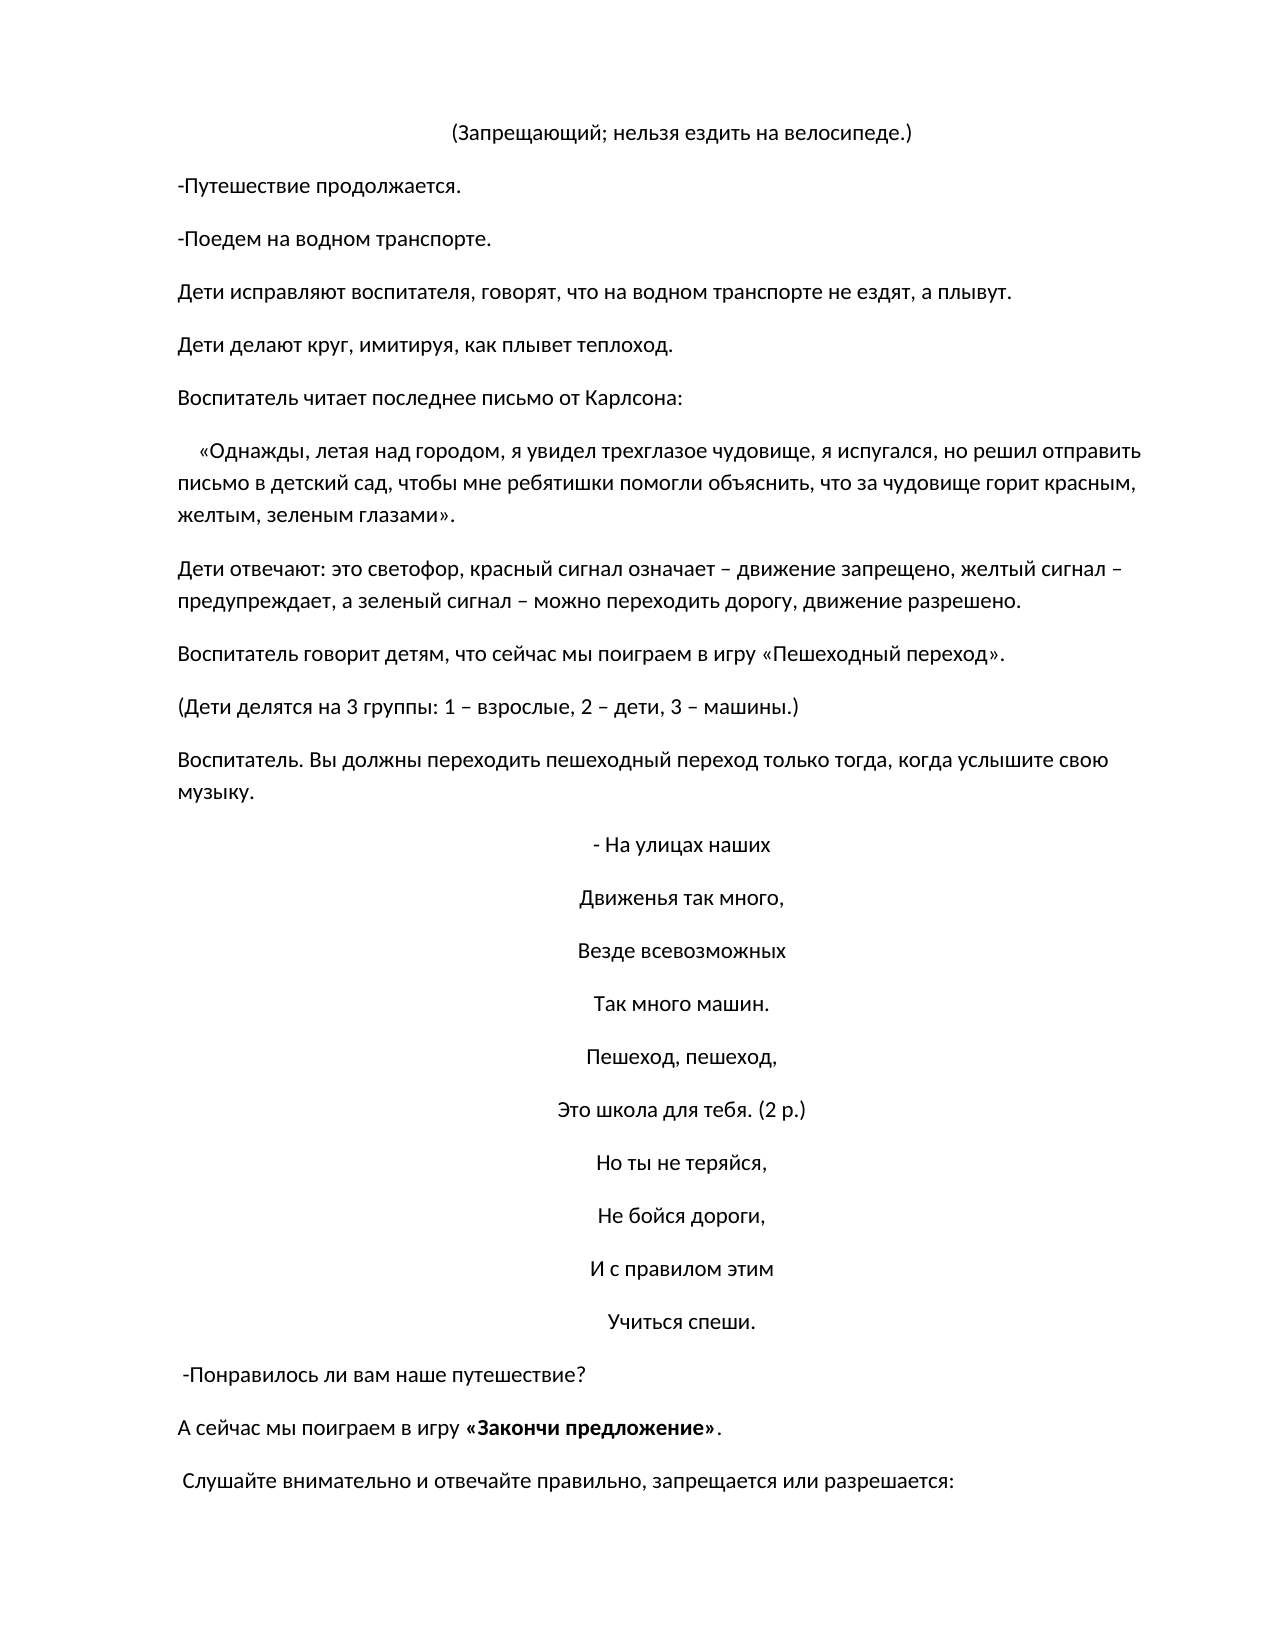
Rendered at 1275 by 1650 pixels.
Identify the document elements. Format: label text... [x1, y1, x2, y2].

text Это школа для тебя. (2 р.) [177, 1095, 1186, 1123]
text Воспитатель. Вы должны переходить пешеходный переход только тогда, когда услышите свою музыку. [177, 745, 1186, 805]
text Дети исправляют воспитателя, говорят, что на водном транспорте не ездят, а плывут. [177, 277, 1186, 305]
text Воспитатель читает последнее письмо от Карлсона: [177, 383, 1186, 411]
text Дети делают круг, имитируя, как плывет теплоход. [177, 330, 1186, 358]
text -Поедем на водном транспорте. [177, 224, 1186, 252]
text Так много машин. [177, 989, 1186, 1017]
text (Запрещающий; нельзя ездить на велосипеде.) [177, 118, 1186, 146]
text Воспитатель говорит детям, что сейчас мы поиграем в игру «Пешеходный переход». [177, 639, 1186, 667]
text -Понравилось ли вам наше путешествие? [177, 1360, 1186, 1388]
text Везде всевозможных [177, 936, 1186, 964]
text Пешеход, пешеход, [177, 1042, 1186, 1070]
text Слушайте внимательно и отвечайте правильно, запрещается или разрешается: [177, 1466, 1186, 1494]
text «Однажды, летая над городом, я увидел трехглазое чудовище, я испугался, но решил отправить письмо в детский сад, чтобы мне ребятишки помогли объяснить, что за чудовище горит красным, желтым, зеленым глазами». [177, 436, 1186, 529]
text Не бойся дороги, [177, 1201, 1186, 1229]
text Дети отвечают: это светофор, красный сигнал означает – движение запрещено, желтый сигнал – предупреждает, а зеленый сигнал – можно переходить дорогу, движение разрешено. [177, 554, 1186, 614]
text - На улицах наших [177, 830, 1186, 858]
text (Дети делятся на 3 группы: 1 – взрослые, 2 – дети, 3 – машины.) [177, 692, 1186, 720]
text -Путешествие продолжается. [177, 171, 1186, 199]
text Но ты не теряйся, [177, 1148, 1186, 1176]
text Учиться спеши. [177, 1307, 1186, 1335]
text И с правилом этим [177, 1254, 1186, 1282]
text А сейчас мы поиграем в игру «Закончи предложение». [177, 1413, 1186, 1441]
text Движенья так много, [177, 883, 1186, 911]
